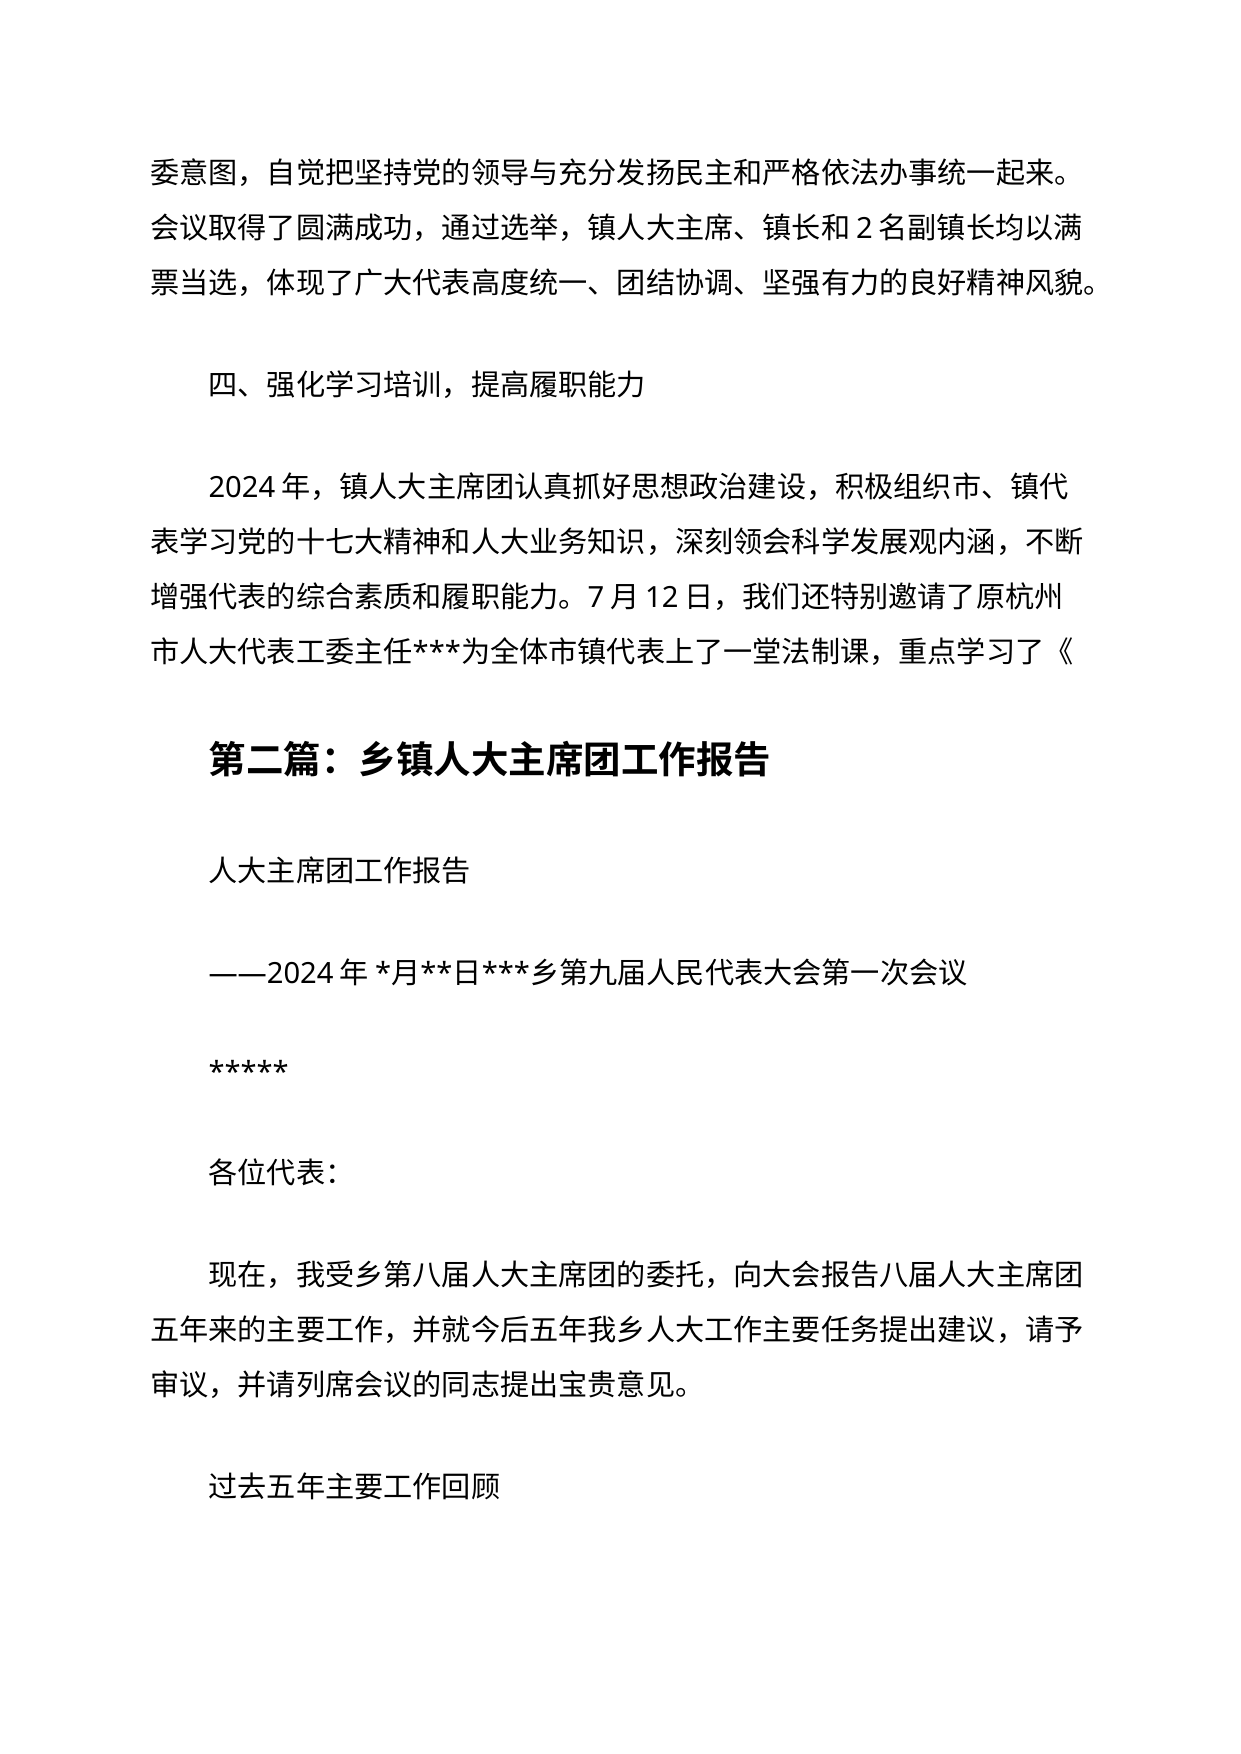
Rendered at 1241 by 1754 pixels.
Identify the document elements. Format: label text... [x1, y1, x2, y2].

text 第二篇：乡镇人大主席团工作报告 [150, 730, 1090, 784]
text ——2024年 *月**日***乡第九届人民代表大会第一次会议 [150, 949, 1090, 992]
text 现在，我受乡第八届人大主席团的委托，向大会报告八届人大主席团五年来的主要工作，并就今后五年我乡人大工作主要任务提出建议，请予审议，并请列席会议的同志提出宝贵意见。 [150, 1252, 1090, 1404]
text 过去五年主要工作回顾 [150, 1463, 1090, 1506]
text ***** [150, 1051, 1090, 1091]
text 2024年，镇人大主席团认真抓好思想政治建设，积极组织市、镇代表学习党的十七大精神和人大业务知识，深刻领会科学发展观内涵，不断增强代表的综合素质和履职能力。7月12日，我们还特别邀请了原杭州市人大代表工委主任***为全体市镇代表上了一堂法制课，重点学习了《 [150, 463, 1090, 671]
text 各位代表： [150, 1150, 1090, 1192]
text 四、强化学习培训，提高履职能力 [150, 362, 1090, 404]
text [150, 150, 1090, 302]
text 人大主席团工作报告 [150, 848, 1090, 890]
